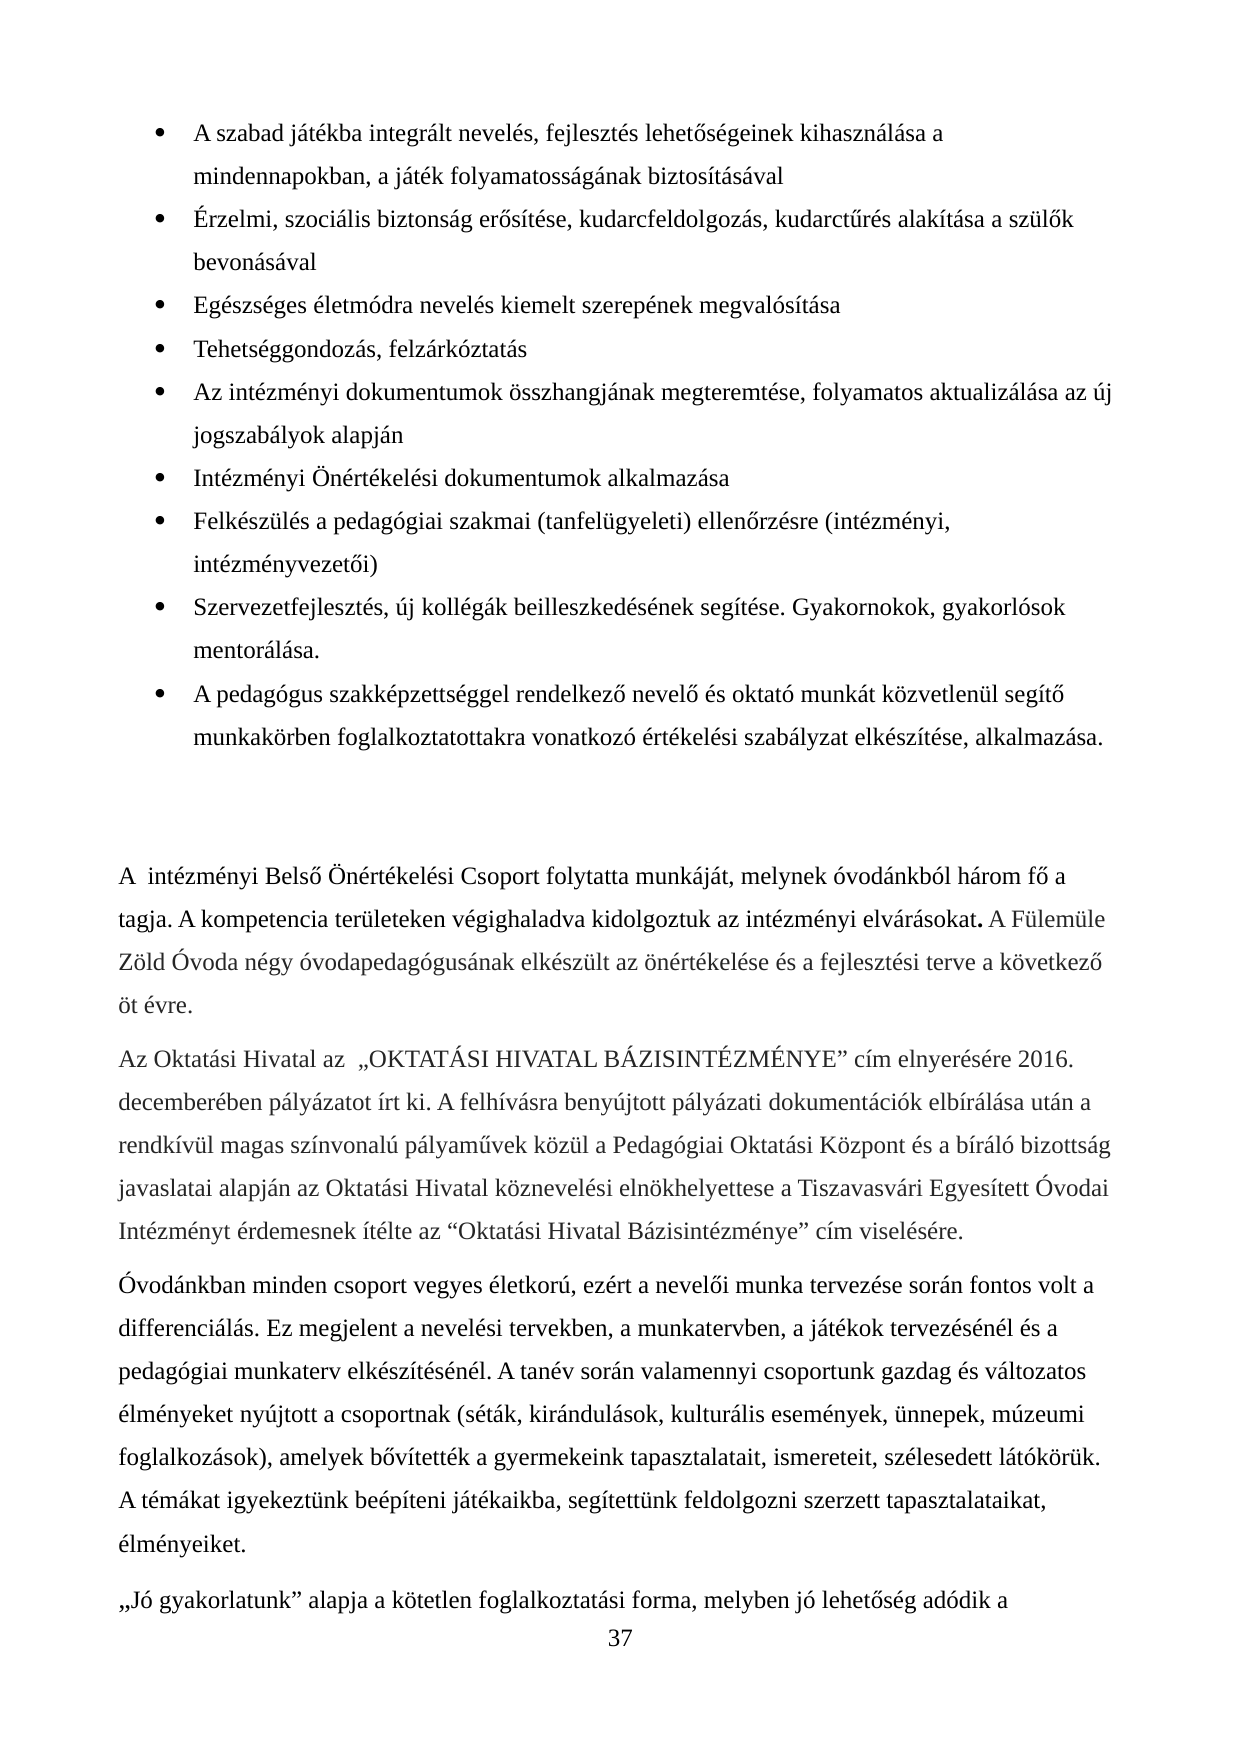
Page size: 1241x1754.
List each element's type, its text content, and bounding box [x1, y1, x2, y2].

list Az intézményi dokumentumok összhangjának megteremtése, folyamatos aktualizálása az új jogszabályok alapján [156, 377, 1122, 449]
list Intézményi Önértékelési dokumentumok alkalmazása [156, 463, 1122, 492]
text Óvodánkban minden csoport vegyes életkorú, ezért a nevelői munka tervezése során fontos volt a differenciálás. Ez megjelent a nevelési tervekben, a munkatervben, a játékok tervezésénél és a pedagógiai munkaterv elkészítésénél. A tanév során valamennyi csoportunk gazdag és változatos élményeket nyújtott a csoportnak (séták, kirándulások, kulturális események, ünnepek, múzeumi foglalkozások), amelyek bővítették a gyermekeink tapasztalatait, ismereteit, szélesedett látókörük. A témákat igyekeztünk beépíteni játékaikba, segítettünk feldolgozni szerzett tapasztalataikat, élményeiket. [118, 1270, 1122, 1557]
list A pedagógus szakképzettséggel rendelkező nevelő és oktató munkát közvetlenül segítő munkakörben foglalkoztatottakra vonatkozó értékelési szabályzat elkészítése, alkalmazása. [156, 679, 1122, 751]
list A szabad játékba integrált nevelés, fejlesztés lehetőségeinek kihasználása a mindennapokban, a játék folyamatosságának biztosításával [156, 118, 1122, 190]
list Egészséges életmódra nevelés kiemelt szerepének megvalósítása [156, 291, 1122, 319]
list Szervezetfejlesztés, új kollégák beilleszkedésének segítése. Gyakornokok, gyakorlósok mentorálása. [156, 592, 1122, 664]
text A intézményi Belső Önértékelési Csoport folytatta munkáját, melynek óvodánkból három fő a tagja. A kompetencia területeken végighaladva kidolgoztuk az intézményi elvárásokat. A Fülemüle Zöld Óvoda négy óvodapedagógusának elkészült az önértékelése és a fejlesztési terve a következő öt évre. [118, 861, 1122, 1019]
list Felkészülés a pedagógiai szakmai (tanfelügyeleti) ellenőrzésre (intézményi, intézményvezetői) [156, 506, 1122, 578]
text Az Oktatási Hivatal az „OKTATÁSI HIVATAL BÁZISINTÉZMÉNYE” cím elnyerésére 2016. decemberében pályázatot írt ki. A felhívásra benyújtott pályázati dokumentációk elbírálása után a rendkívül magas színvonalú pályaművek közül a Pedagógiai Oktatási Központ és a bíráló bizottság javaslatai alapján az Oktatási Hivatal köznevelési elnökhelyettese a Tiszavasvári Egyesített Óvodai Intézményt érdemesnek ítélte az “Oktatási Hivatal Bázisintézménye” cím viselésére. [118, 1044, 1122, 1245]
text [118, 1582, 1122, 1615]
list Érzelmi, szociális biztonság erősítése, kudarcfeldolgozás, kudarctűrés alakítása a szülők bevonásával [156, 204, 1122, 276]
list Tehetséggondozás, felzárkóztatás [156, 334, 1122, 362]
